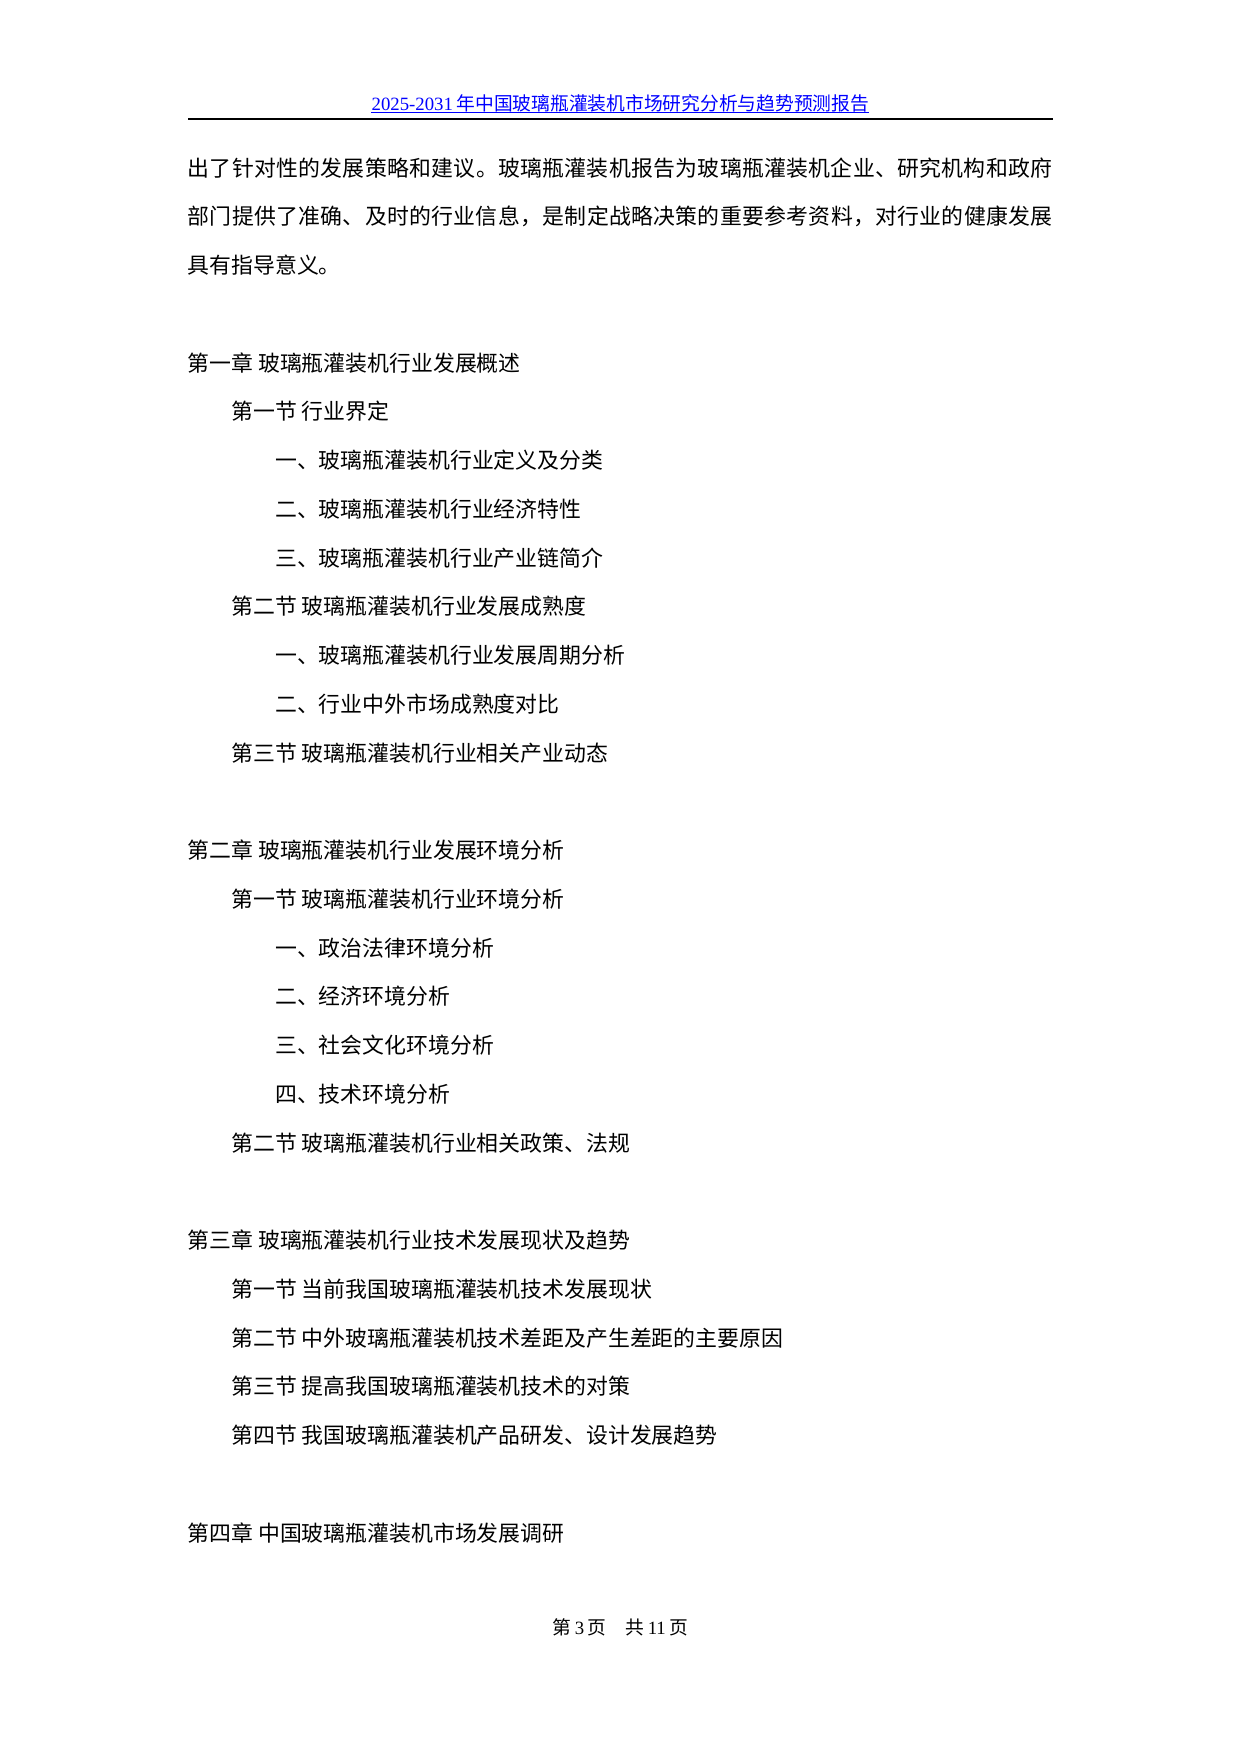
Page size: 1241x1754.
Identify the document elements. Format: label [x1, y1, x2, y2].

text [187, 150, 1053, 1548]
